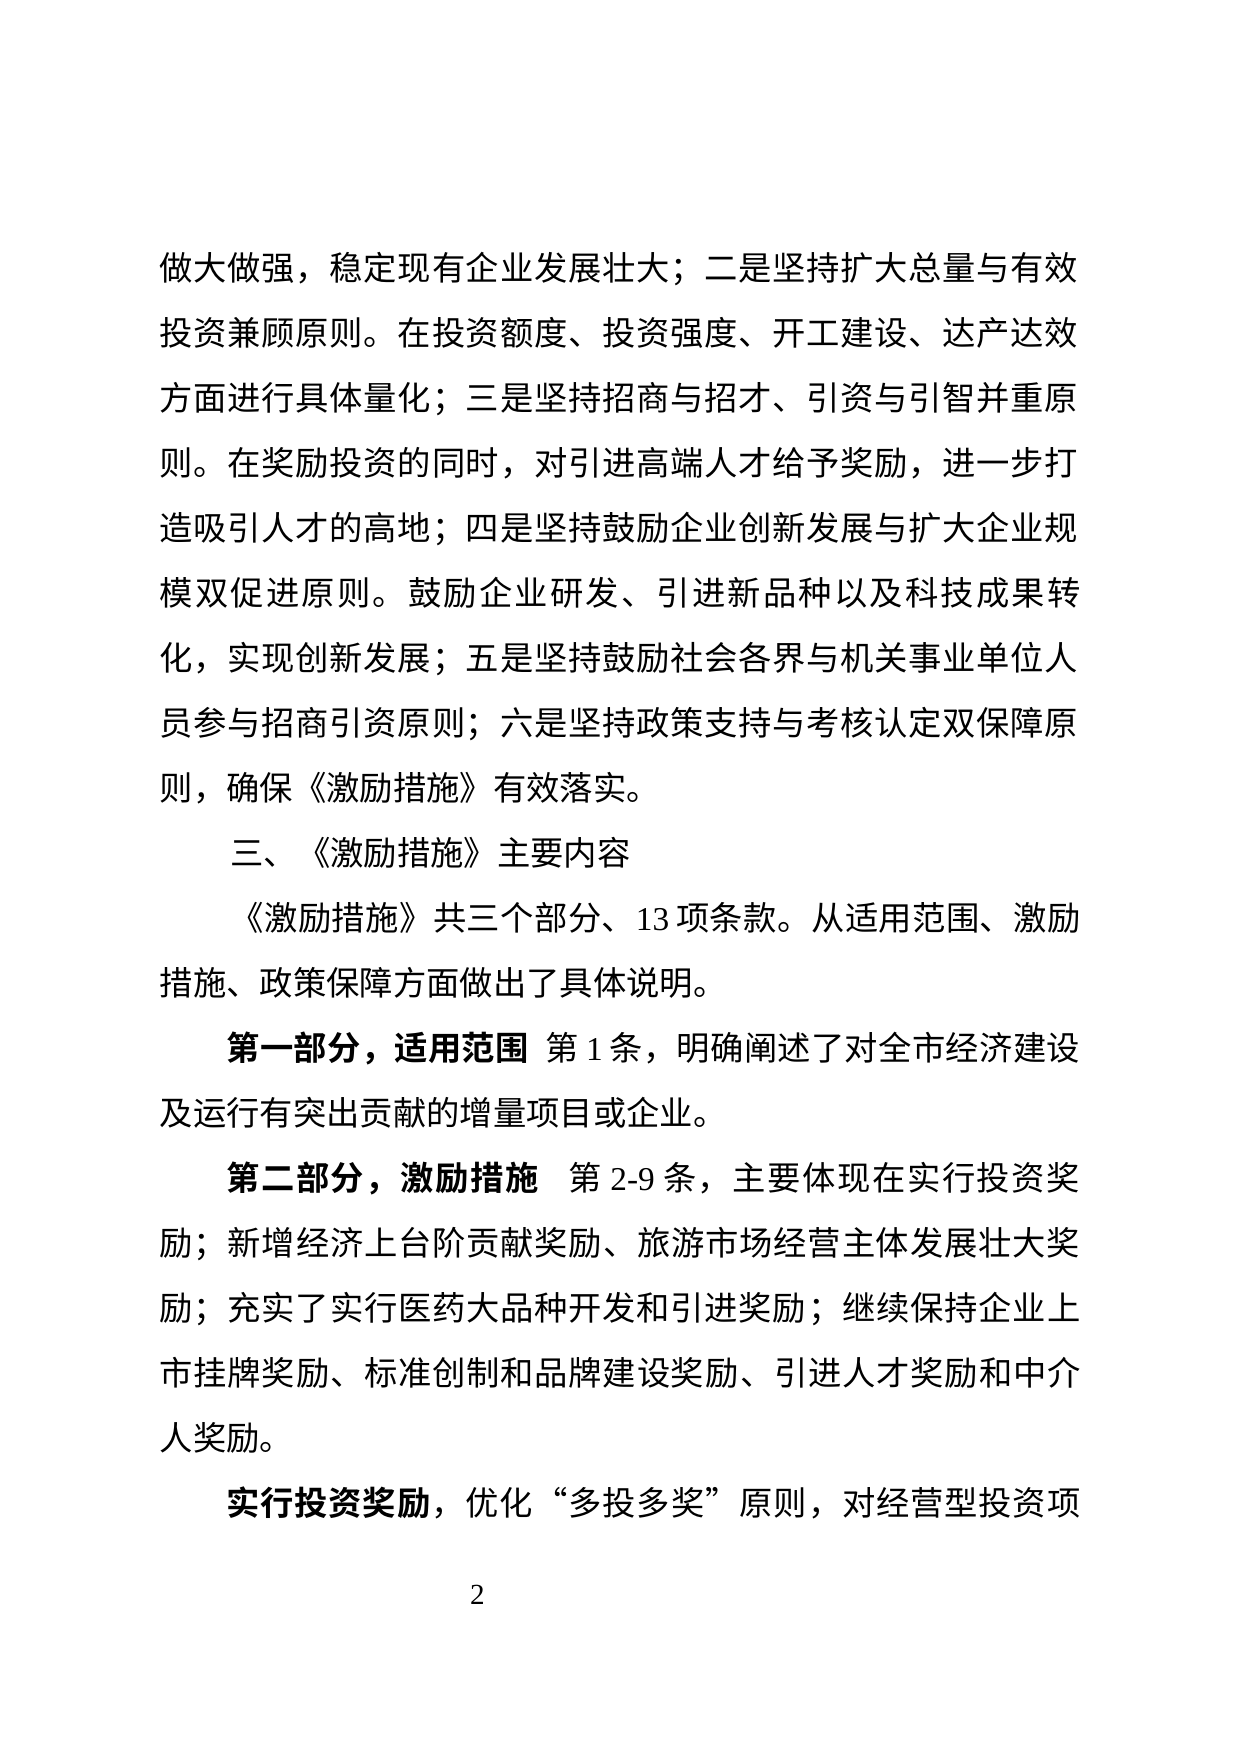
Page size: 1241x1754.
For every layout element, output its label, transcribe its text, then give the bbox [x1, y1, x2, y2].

text 《激励措施》共三个部分、13项条款。从适用范围、激励措施、政策保障方面做出了具体说明。 [159, 883, 1081, 1013]
list 第二部分，激励措施 第2-9条，主要体现在实行投资奖励；新增经济上台阶贡献奖励、旅游市场经营主体发展壮大奖励；充实了实行医药大品种开发和引进奖励；继续保持企业上市挂牌奖励、标准创制和品牌建设奖励、引进人才奖励和中介人奖励。 [159, 1143, 1081, 1468]
list 第一部分，适用范围 第1条，明确阐述了对全市经济建设及运行有突出贡献的增量项目或企业。 [159, 1013, 1081, 1143]
text 三、《激励措施》主要内容 [159, 818, 1081, 883]
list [159, 1468, 1081, 1533]
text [159, 233, 1081, 818]
